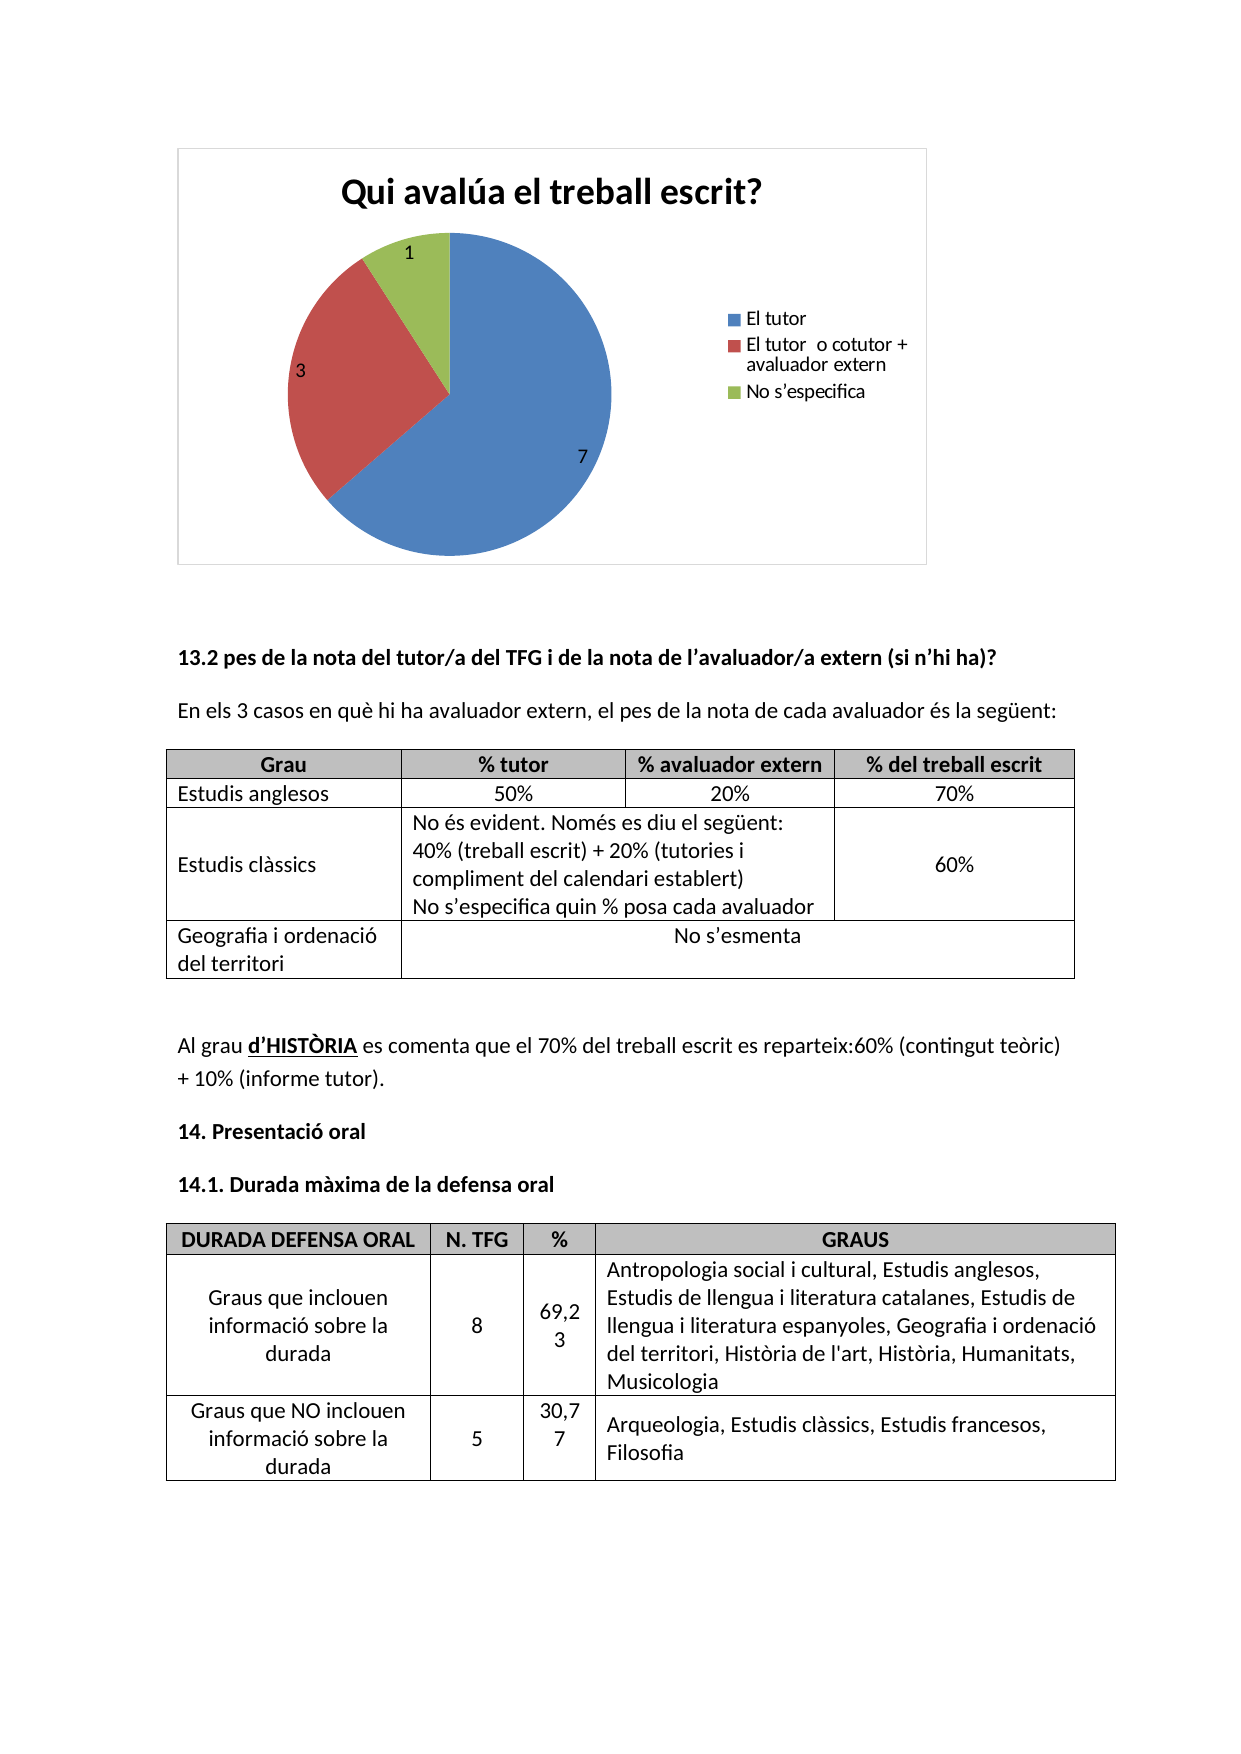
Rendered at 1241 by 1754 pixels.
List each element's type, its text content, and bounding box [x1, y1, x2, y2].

text En els 3 casos en què hi ha avaluador extern, el pes de la nota de cada avaluador és la següent: [177, 696, 1063, 724]
table_cell Geografia i ordenació del territori [167, 921, 401, 977]
table_header DURADA DEFENSA ORAL [167, 1224, 430, 1254]
table_cell No s’esmenta [402, 921, 1074, 977]
table_cell 70% [835, 779, 1074, 807]
table_cell Estudis anglesos [167, 779, 401, 807]
table_cell 30,77 [524, 1396, 595, 1480]
table_header N. TFG [431, 1224, 523, 1254]
table_header GRAUS [596, 1224, 1115, 1254]
table_header % del treball escrit [835, 750, 1074, 778]
table_cell No és evident. Només es diu el següent: 40% (treball escrit) + 20% (tutories i compliment del calendari establert) No s’especifica quin % posa cada avaluador [402, 808, 834, 920]
text 14.1. Durada màxima de la defensa oral [177, 1170, 1063, 1198]
table_cell 20% [626, 779, 834, 807]
table_cell 60% [835, 808, 1074, 920]
table_cell 5 [431, 1396, 523, 1480]
table_cell Arqueologia, Estudis clàssics, Estudis francesos, Filosofia [596, 1396, 1115, 1480]
table_header Grau [167, 750, 401, 778]
table_header % [524, 1224, 595, 1254]
text 14. Presentació oral [177, 1117, 1063, 1145]
text Al grau d’HISTÒRIA es comenta que el 70% del treball escrit es reparteix:60% (contingut teòric) + 10% (informe tutor). [177, 1032, 1063, 1092]
table_cell 69,23 [524, 1255, 595, 1395]
table_header % tutor [402, 750, 625, 778]
table_cell Graus que NO inclouen informació sobre la durada [167, 1396, 430, 1480]
table_cell Estudis clàssics [167, 808, 401, 920]
table_header % avaluador extern [626, 750, 834, 778]
table_cell Antropologia social i cultural, Estudis anglesos, Estudis de llengua i literatura catalanes, Estudis de llengua i literatura espanyoles, Geografia i ordenació del territori, Història de l'art, Història, Humanitats, Musicologia [596, 1255, 1115, 1395]
text 13.2 pes de la nota del tutor/a del TFG i de la nota de l’avaluador/a extern (si n’hi ha)? [177, 643, 1063, 671]
table_cell 50% [402, 779, 625, 807]
table_cell 8 [431, 1255, 523, 1395]
table_cell Graus que inclouen informació sobre la durada [167, 1255, 430, 1395]
